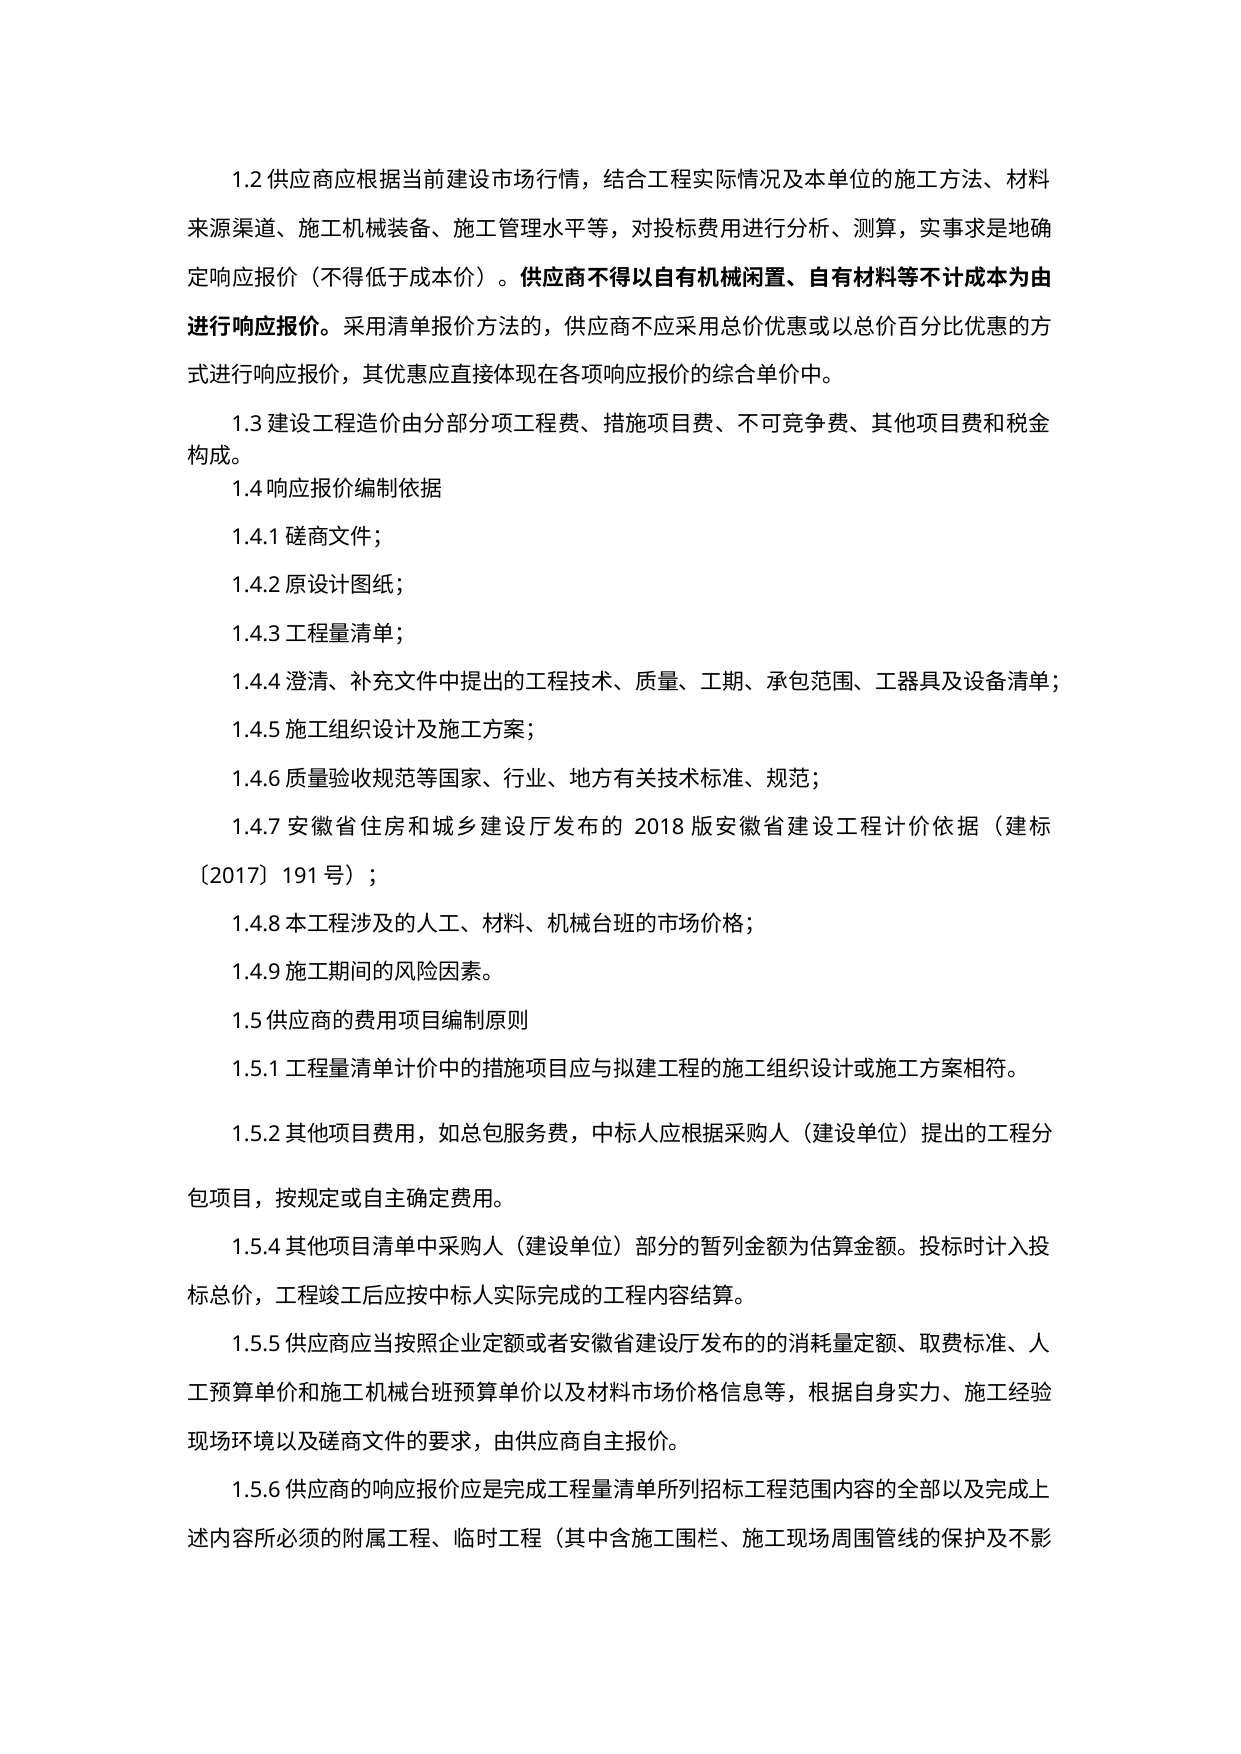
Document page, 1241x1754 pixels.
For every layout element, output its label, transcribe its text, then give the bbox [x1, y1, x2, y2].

text 1.5.2其他项目费用，如总包服务费，中标人应根据采购人（建设单位）提出的工程分包项目，按规定或自主确定费用。 [187, 1099, 1053, 1213]
text 1.4.3工程量清单； [187, 615, 1053, 648]
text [187, 1472, 1053, 1553]
text 1.4.7安徽省住房和城乡建设厅发布的 2018版安徽省建设工程计价依据（建标〔2017〕191号）； [187, 809, 1053, 890]
text 1.5供应商的费用项目编制原则 [187, 1002, 1053, 1035]
text 1.4.1磋商文件； [187, 519, 1053, 551]
text 1.3建设工程造价由分部分项工程费、措施项目费、不可竞争费、其他项目费和税金构成。 [187, 405, 1053, 470]
text 1.5.4其他项目清单中采购人（建设单位）部分的暂列金额为估算金额。投标时计入投标总价，工程竣工后应按中标人实际完成的工程内容结算。 [187, 1229, 1053, 1310]
text 1.4.4澄清、补充文件中提出的工程技术、质量、工期、承包范围、工器具及设备清单； [187, 664, 1053, 696]
text 1.2供应商应根据当前建设市场行情，结合工程实际情况及本单位的施工方法、材料来源渠道、施工机械装备、施工管理水平等，对投标费用进行分析、测算，实事求是地确定响应报价（不得低于成本价）。供应商不得以自有机械闲置、自有材料等不计成本为由进行响应报价。采用清单报价方法的，供应商不应采用总价优惠或以总价百分比优惠的方式进行响应报价，其优惠应直接体现在各项响应报价的综合单价中。 [187, 162, 1053, 389]
text 1.4.8本工程涉及的人工、材料、机械台班的市场价格； [187, 906, 1053, 938]
text 1.5.1工程量清单计价中的措施项目应与拟建工程的施工组织设计或施工方案相符。 [187, 1051, 1053, 1083]
text 1.4.5施工组织设计及施工方案； [187, 712, 1053, 744]
text 1.4.6质量验收规范等国家、行业、地方有关技术标准、规范； [187, 760, 1053, 793]
text 1.4.2原设计图纸； [187, 567, 1053, 599]
text 1.5.5供应商应当按照企业定额或者安徽省建设厅发布的的消耗量定额、取费标准、人工预算单价和施工机械台班预算单价以及材料市场价格信息等，根据自身实力、施工经验、现场环境以及磋商文件的要求，由供应商自主报价。 [187, 1326, 1053, 1456]
text 1.4.9施工期间的风险因素。 [187, 954, 1053, 987]
text 1.4响应报价编制依据 [187, 470, 1053, 503]
